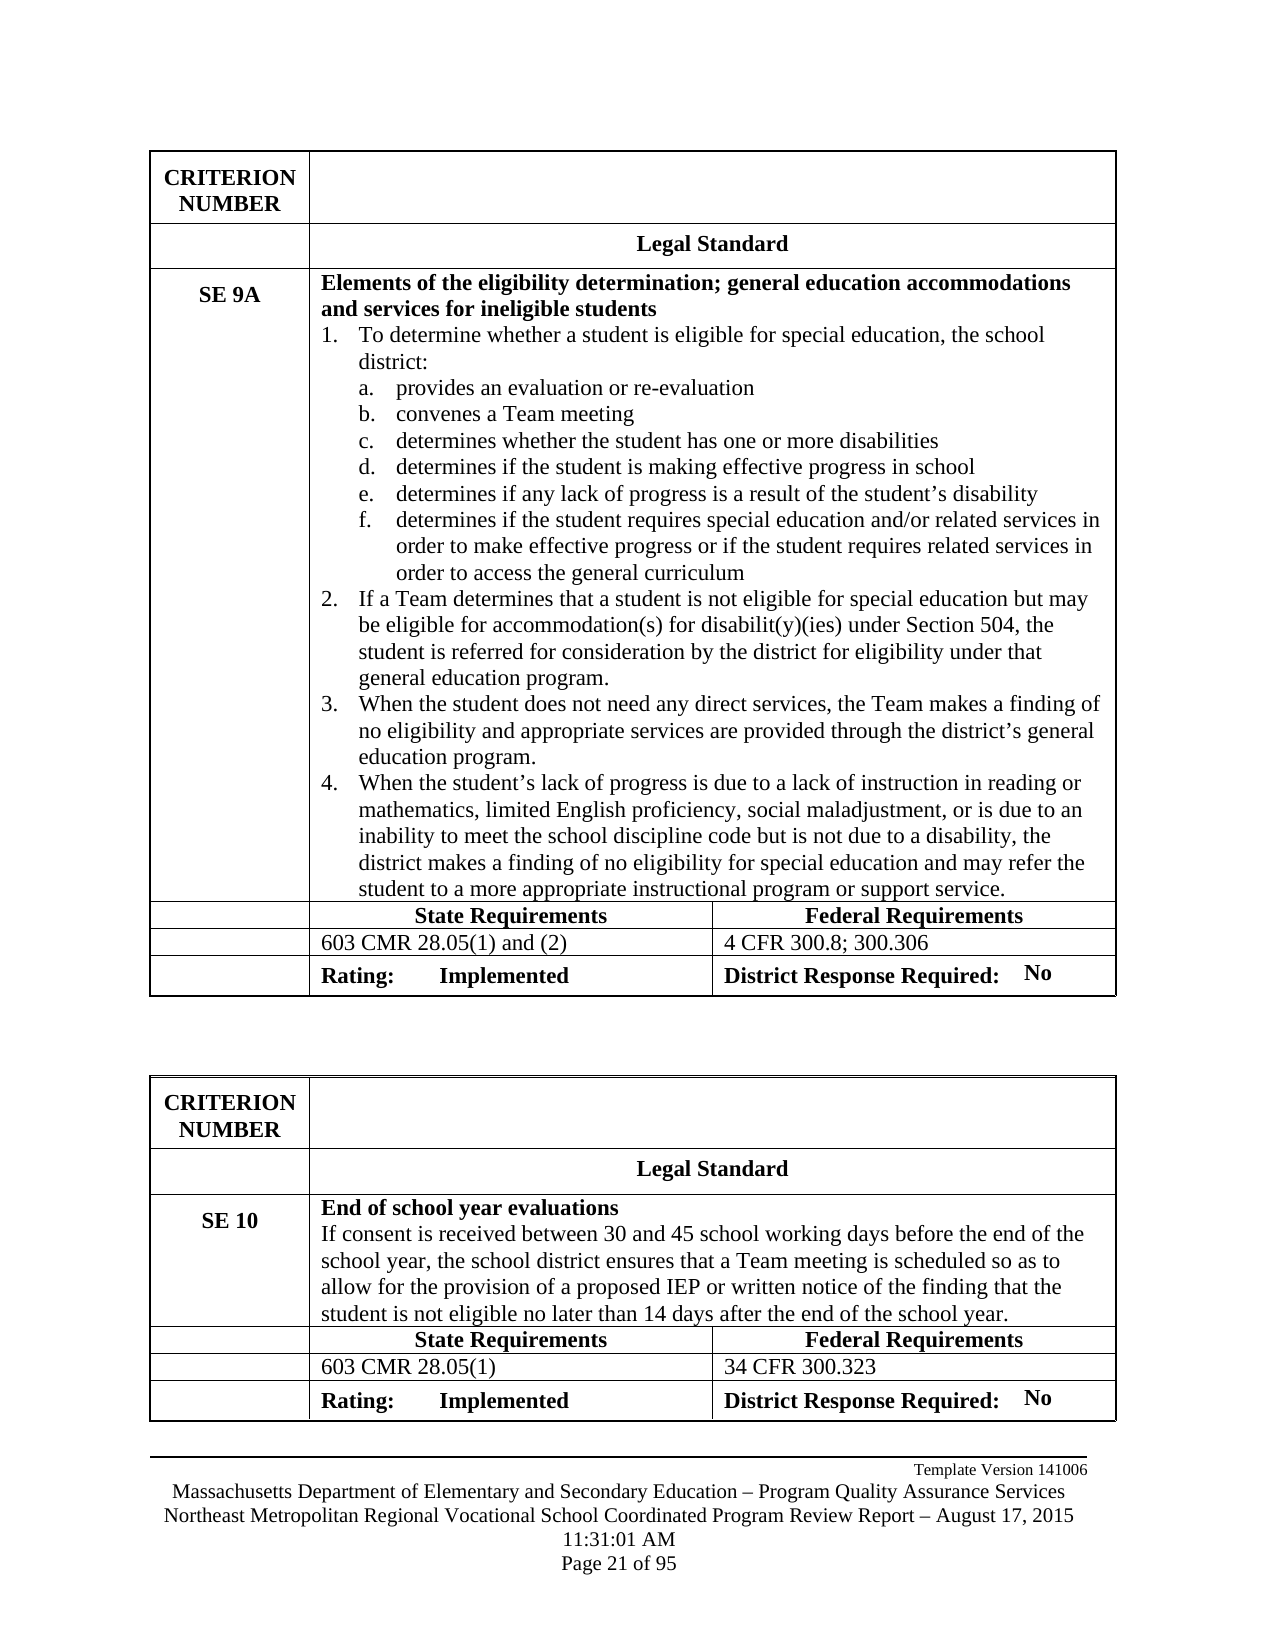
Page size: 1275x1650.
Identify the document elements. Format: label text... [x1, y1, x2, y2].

table_cell 603 CMR 28.05(1) and (2) [310, 929, 712, 955]
table_cell 4 CFR 300.8; 300.306 [713, 929, 1115, 955]
table_cell [151, 1327, 309, 1353]
table_cell No [1013, 956, 1115, 995]
table_cell No [1013, 1381, 1115, 1419]
table_header [310, 1078, 1115, 1148]
table_cell Rating: [310, 1381, 422, 1419]
table_cell Implemented [422, 1381, 712, 1419]
table_cell [151, 1354, 309, 1380]
table_cell [151, 902, 309, 928]
table_cell State Requirements [310, 902, 712, 928]
table_cell State Requirements [310, 1327, 712, 1353]
table_header [310, 152, 1115, 223]
table_cell [151, 1149, 309, 1194]
table_cell Implemented [422, 956, 712, 995]
table_cell Legal Standard [310, 224, 1115, 268]
table_cell 603 CMR 28.05(1) [310, 1354, 712, 1380]
table_cell [151, 956, 309, 995]
table_cell Rating: [310, 956, 422, 995]
table_cell [151, 224, 309, 268]
table_cell District Response Required: [713, 956, 1012, 995]
table_cell SE 9A [151, 269, 309, 901]
table_header CRITERION NUMBER [151, 152, 309, 223]
table_cell SE 10 [151, 1195, 309, 1326]
table_cell Elements of the eligibility determination; general education accommodations and services for ineligible students To determine whether a student is eligible for special education, the school district: provides an evaluation or re-evaluation convenes a Team meeting determines whether the student has one or more disabilities determines if the student is making effective progress in school determines if any lack of progress is a result of the student’s disability determines if the student requires special education and/or related services in order to make effective progress or if the student requires related services in order to access the general curriculum If a Team determines that a student is not eligible for special education but may be eligible for accommodation(s) for disabilit(y)(ies) under Section 504, the student is referred for consideration by the district for eligibility under that general education program. When the student does not need any direct services, the Team makes a finding of no eligibility and appropriate services are provided through the district’s general education program. When the student’s lack of progress is due to a lack of instruction in reading or mathematics, limited English proficiency, social maladjustment, or is due to an inability to meet the school discipline code but is not due to a disability, the district makes a finding of no eligibility for special education and may refer the student to a more appropriate instructional program or support service. [310, 269, 1115, 901]
table_cell End of school year evaluations If consent is received between 30 and 45 school working days before the end of the school year, the school district ensures that a Team meeting is scheduled so as to allow for the provision of a proposed IEP or written notice of the finding that the student is not eligible no later than 14 days after the end of the school year. [310, 1195, 1115, 1326]
table_cell Federal Requirements [713, 1327, 1115, 1353]
table_cell 34 CFR 300.323 [713, 1354, 1115, 1380]
table_cell District Response Required: [713, 1381, 1012, 1419]
table_header CRITERION NUMBER [151, 1078, 309, 1148]
table_cell [151, 1381, 309, 1419]
table_cell [151, 929, 309, 955]
table_cell Legal Standard [310, 1149, 1115, 1194]
table_cell Federal Requirements [713, 902, 1115, 928]
